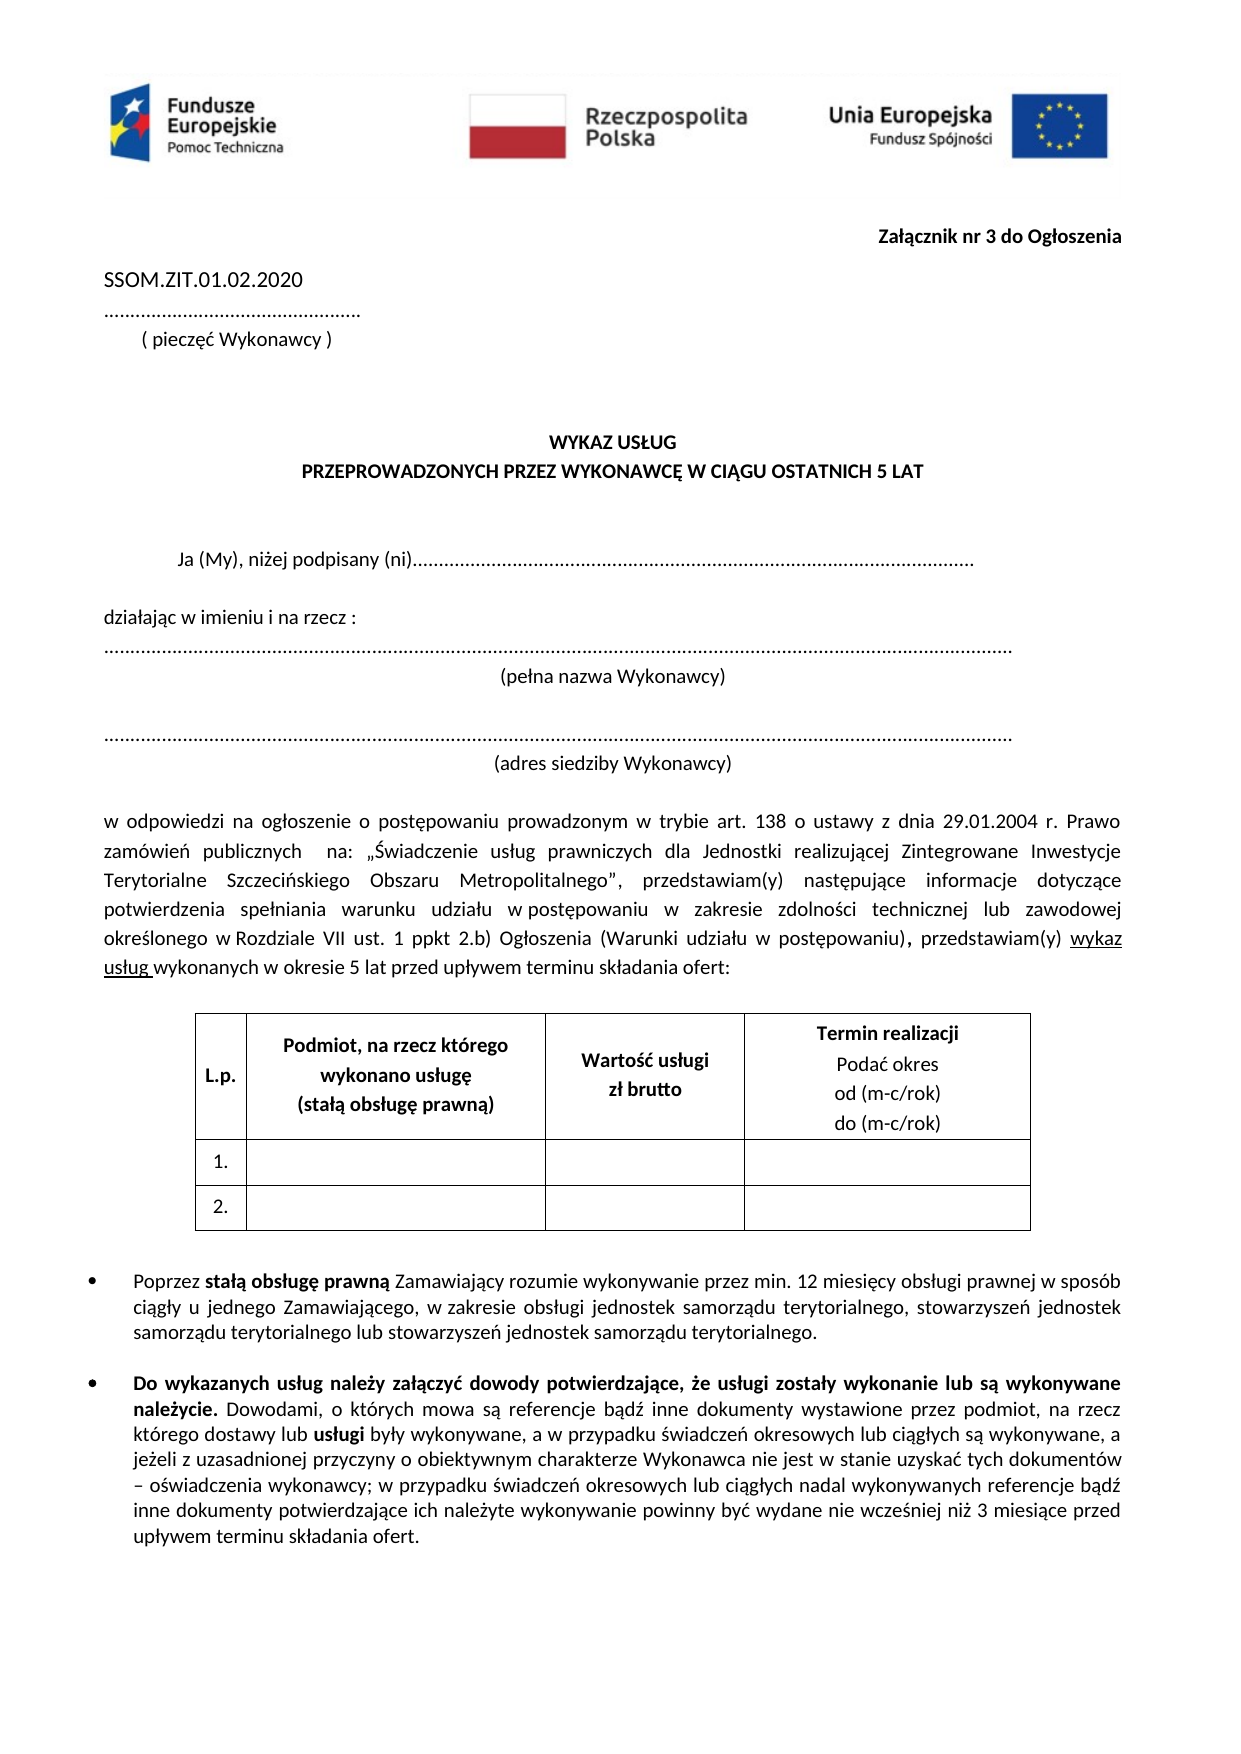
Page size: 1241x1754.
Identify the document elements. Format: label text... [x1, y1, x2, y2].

table_cell [745, 1186, 1030, 1229]
picture [103, 73, 1121, 199]
text ( pieczęć Wykonawcy ) [103, 327, 1122, 352]
table_cell 2. [196, 1186, 246, 1229]
text Załącznik nr 3 do Ogłoszenia [103, 223, 1122, 249]
text Ja (My), niżej podpisany (ni)........................................................................................................... [103, 546, 1122, 572]
table_cell [247, 1186, 545, 1229]
text ................................................. [103, 297, 1122, 323]
table_header Termin realizacji Podać okres od (m-c/rok) do (m-c/rok) [745, 1014, 1030, 1139]
text (adres siedziby Wykonawcy) [103, 750, 1122, 776]
table_cell [247, 1140, 545, 1185]
list Poprzez stałą obsługę prawną Zamawiający rozumie wykonywanie przez min. 12 miesięcy obsługi prawnej w sposób ciągły u jednego Zamawiającego, w zakresie obsługi jednostek samorządu terytorialnego, stowarzyszeń jednostek samorządu terytorialnego lub stowarzyszeń jednostek samorządu terytorialnego. [89, 1269, 1122, 1345]
table_cell [745, 1140, 1030, 1185]
text ............................................................................................................................................................................. [103, 634, 1122, 659]
subtitle WYKAZ USŁUG [103, 429, 1122, 455]
text PRZEPROWADZONYCH PRZEZ WYKONAWCĘ W CIĄGU OSTATNICH 5 LAT [103, 459, 1122, 484]
text w odpowiedzi na ogłoszenie o postępowaniu prowadzonym w trybie art. 138 o ustawy z dnia 29.01.2004 r. Prawo zamówień publicznych na: „Świadczenie usług prawniczych dla Jednostki realizującej Zintegrowane Inwestycje Terytorialne Szczecińskiego Obszaru Metropolitalnego”, przedstawiam(y) następujące informacje dotyczące potwierdzenia spełniania warunku udziału w postępowaniu w zakresie zdolności technicznej lub zawodowej określonego w Rozdziale VII ust. 1 ppkt 2.b) Ogłoszenia (Warunki udziału w postępowaniu), przedstawiam(y) wykaz usług wykonanych w okresie 5 lat przed upływem terminu składania ofert: [103, 809, 1122, 980]
list Do wykazanych usług należy załączyć dowody potwierdzające, że usługi zostały wykonanie lub są wykonywane należycie. Dowodami, o których mowa są referencje bądź inne dokumenty wystawione przez podmiot, na rzecz którego dostawy lub usługi były wykonywane, a w przypadku świadczeń okresowych lub ciągłych są wykonywane, a jeżeli z uzasadnionej przyczyny o obiektywnym charakterze Wykonawca nie jest w stanie uzyskać tych dokumentów – oświadczenia wykonawcy; w przypadku świadczeń okresowych lub ciągłych nadal wykonywanych referencje bądź inne dokumenty potwierdzające ich należyte wykonywanie powinny być wydane nie wcześniej niż 3 miesiące przed upływem terminu składania ofert. [89, 1370, 1122, 1548]
table_header L.p. [196, 1014, 246, 1139]
table_cell [546, 1140, 744, 1185]
text (pełna nazwa Wykonawcy) [103, 663, 1122, 688]
table_cell 1. [196, 1140, 246, 1185]
text ............................................................................................................................................................................. [103, 721, 1122, 747]
table_cell [546, 1186, 744, 1229]
table_header Wartość usługi zł brutto [546, 1014, 744, 1139]
text SSOM.ZIT.01.02.2020 [103, 265, 1122, 293]
table_header Podmiot, na rzecz którego wykonano usługę (stałą obsługę prawną) [247, 1014, 545, 1139]
text działając w imieniu i na rzecz : [103, 604, 1122, 630]
